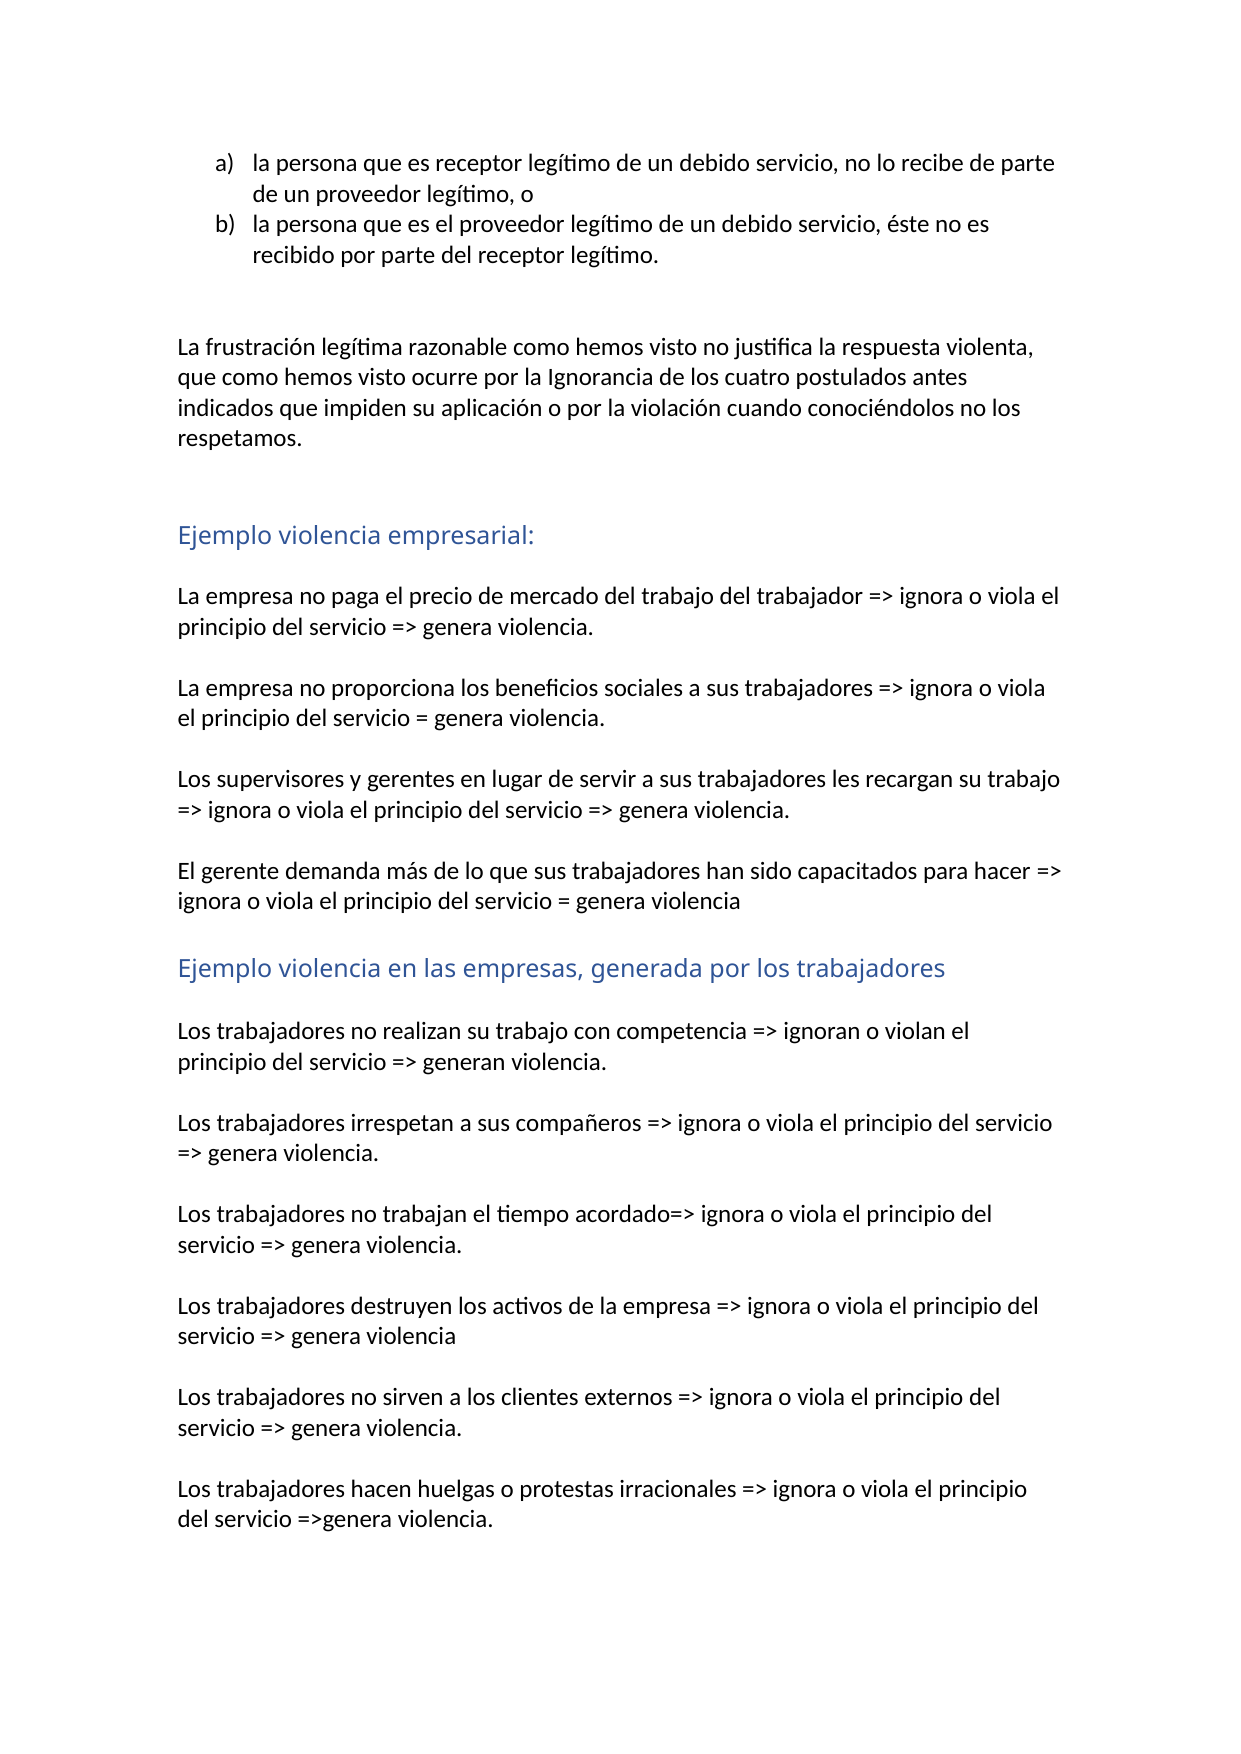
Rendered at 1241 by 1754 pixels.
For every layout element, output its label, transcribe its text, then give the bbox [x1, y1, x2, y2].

subtitle Ejemplo violencia empresarial: [177, 518, 1063, 552]
subtitle Ejemplo violencia en las empresas, generada por los trabajadores [177, 951, 1063, 984]
text Los trabajadores no sirven a los clientes externos => ignora o viola el principio del servicio => genera violencia. [177, 1381, 1063, 1442]
text Los supervisores y gerentes en lugar de servir a sus trabajadores les recargan su trabajo => ignora o viola el principio del servicio => genera violencia. [177, 763, 1063, 824]
text Los trabajadores no realizan su trabajo con competencia => ignoran o violan el principio del servicio => generan violencia. [177, 1015, 1063, 1076]
text La empresa no paga el precio de mercado del trabajo del trabajador => ignora o viola el principio del servicio => genera violencia. [177, 580, 1063, 641]
text Los trabajadores hacen huelgas o protestas irracionales => ignora o viola el principio del servicio =>genera violencia. [177, 1473, 1063, 1534]
list la persona que es receptor legítimo de un debido servicio, no lo recibe de parte de un proveedor legítimo, o [215, 148, 1063, 209]
text Los trabajadores destruyen los activos de la empresa => ignora o viola el principio del servicio => genera violencia [177, 1290, 1063, 1351]
text La empresa no proporciona los beneficios sociales a sus trabajadores => ignora o viola el principio del servicio = genera violencia. [177, 672, 1063, 733]
text Los trabajadores no trabajan el tiempo acordado=> ignora o viola el principio del servicio => genera violencia. [177, 1198, 1063, 1259]
text Los trabajadores irrespetan a sus compañeros => ignora o viola el principio del servicio => genera violencia. [177, 1107, 1063, 1168]
text El gerente demanda más de lo que sus trabajadores han sido capacitados para hacer => ignora o viola el principio del servicio = genera violencia [177, 855, 1063, 916]
list la persona que es el proveedor legítimo de un debido servicio, éste no es recibido por parte del receptor legítimo. [215, 209, 1063, 270]
text La frustración legítima razonable como hemos visto no justifica la respuesta violenta, que como hemos visto ocurre por la Ignorancia de los cuatro postulados antes indicados que impiden su aplicación o por la violación cuando conociéndolos no los respetamos. [177, 331, 1063, 453]
